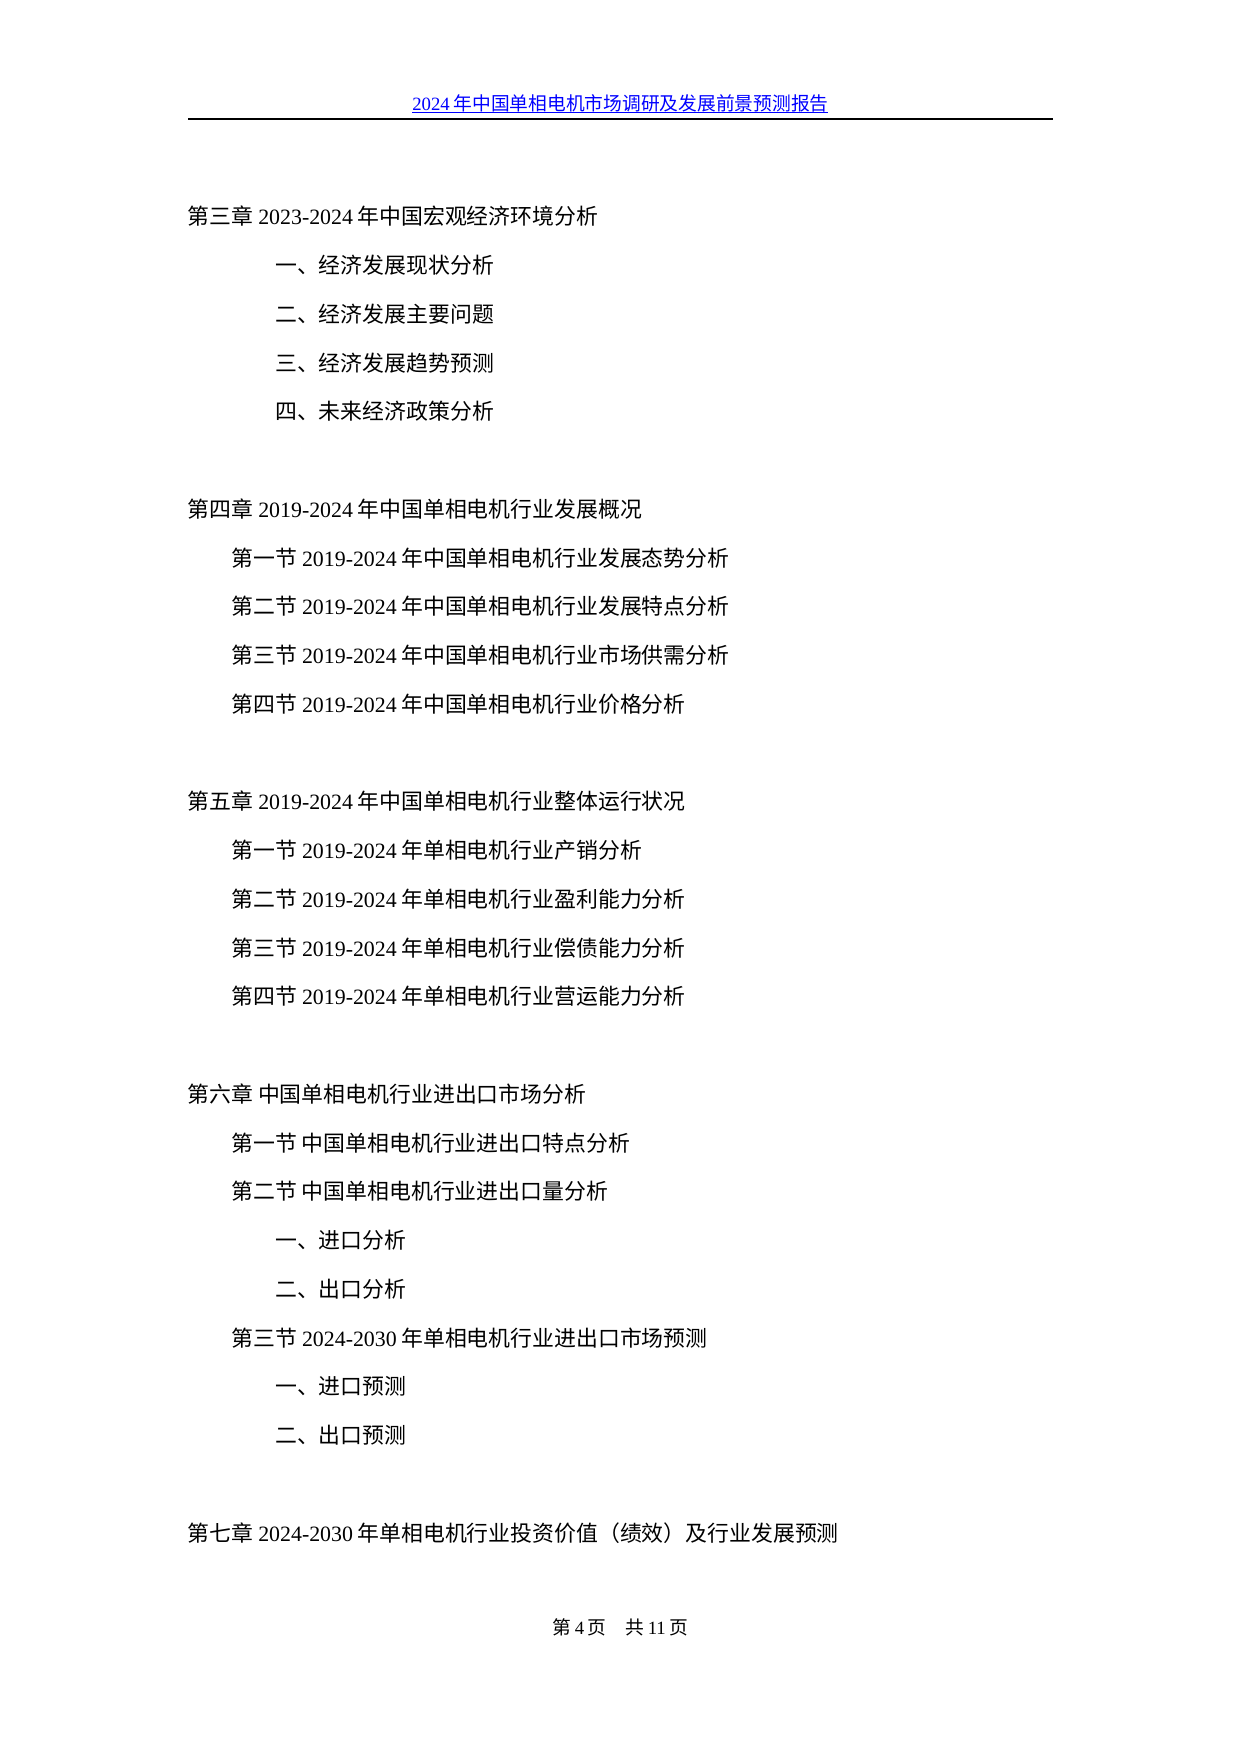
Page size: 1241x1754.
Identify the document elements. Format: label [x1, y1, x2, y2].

text [187, 150, 1053, 1548]
